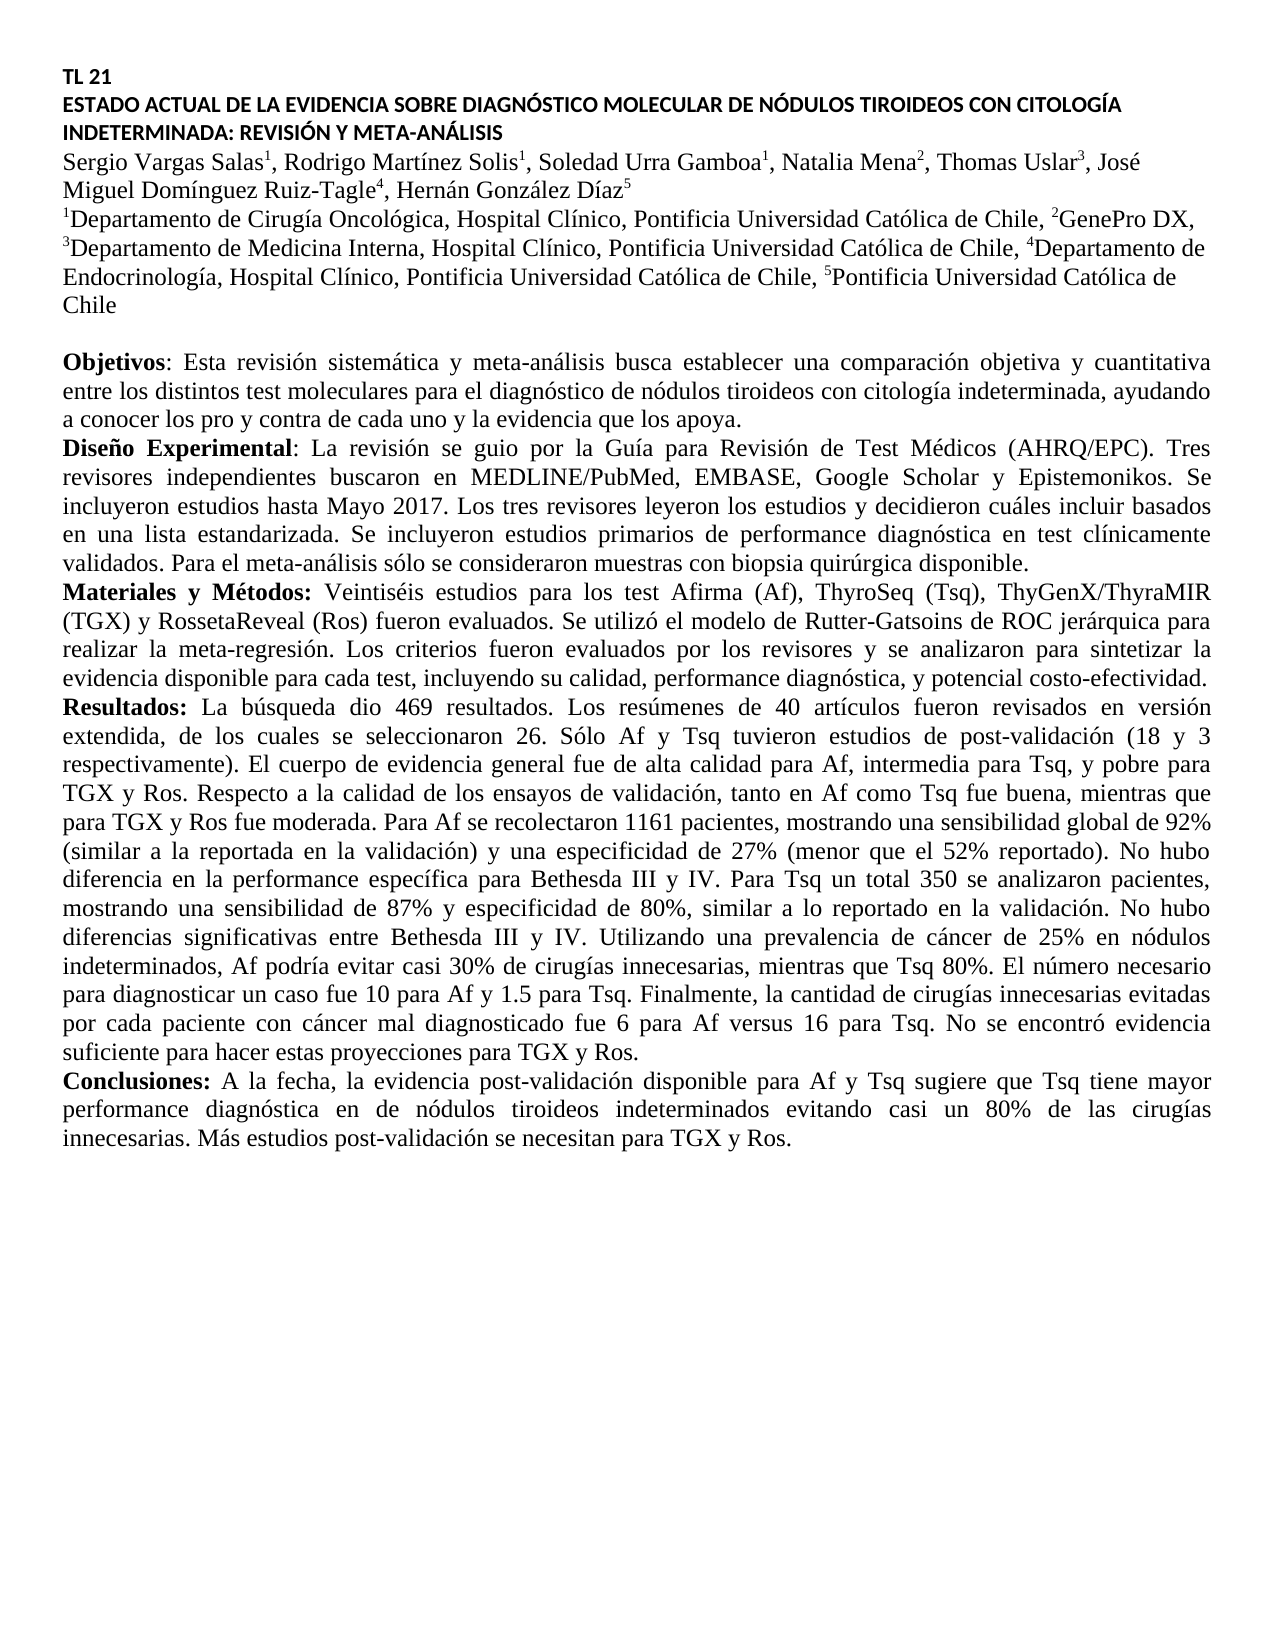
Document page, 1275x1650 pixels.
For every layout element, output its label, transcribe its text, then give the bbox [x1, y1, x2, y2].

text Diseño Experimental: La revisión se guio por la Guía para Revisión de Test Médicos (AHRQ/EPC). Tres revisores independientes buscaron en MEDLINE/PubMed, EMBASE, Google Scholar y Epistemonikos. Se incluyeron estudios hasta Mayo 2017. Los tres revisores leyeron los estudios y decidieron cuáles incluir basados en una lista estandarizada. Se incluyeron estudios primarios de performance diagnóstica en test clínicamente validados. Para el meta-análisis sólo se consideraron muestras con biopsia quirúrgica disponible. [62, 433, 1212, 577]
text Materiales y Métodos: Veintiséis estudios para los test Afirma (Af), ThyroSeq (Tsq), ThyGenX/ThyraMIR (TGX) y RossetaReveal (Ros) fueron evaluados. Se utilizó el modelo de Rutter-Gatsoins de ROC jerárquica para realizar la meta-regresión. Los criterios fueron evaluados por los revisores y se analizaron para sintetizar la evidencia disponible para cada test, incluyendo su calidad, performance diagnóstica, y potencial costo-efectividad. [62, 577, 1212, 692]
text Resultados: La búsqueda dio 469 resultados. Los resúmenes de 40 artículos fueron revisados en versión extendida, de los cuales se seleccionaron 26. Sólo Af y Tsq tuvieron estudios de post-validación (18 y 3 respectivamente). El cuerpo de evidencia general fue de alta calidad para Af, intermedia para Tsq, y pobre para TGX y Ros. Respecto a la calidad de los ensayos de validación, tanto en Af como Tsq fue buena, mientras que para TGX y Ros fue moderada. Para Af se recolectaron 1161 pacientes, mostrando una sensibilidad global de 92% (similar a la reportada en la validación) y una especificidad de 27% (menor que el 52% reportado). No hubo diferencia en la performance específica para Bethesda III y IV. Para Tsq un total 350 se analizaron pacientes, mostrando una sensibilidad de 87% y especificidad de 80%, similar a lo reportado en la validación. No hubo diferencias significativas entre Bethesda III y IV. Utilizando una prevalencia de cáncer de 25% en nódulos indeterminados, Af podría evitar casi 30% de cirugías innecesarias, mientras que Tsq 80%. El número necesario para diagnosticar un caso fue 10 para Af y 1.5 para Tsq. Finalmente, la cantidad de cirugías innecesarias evitadas por cada paciente con cáncer mal diagnosticado fue 6 para Af versus 16 para Tsq. No se encontró evidencia suficiente para hacer estas proyecciones para TGX y Ros. [62, 692, 1212, 1066]
text Objetivos: Esta revisión sistemática y meta-análisis busca establecer una comparación objetiva y cuantitativa entre los distintos test moleculares para el diagnóstico de nódulos tiroideos con citología indeterminada, ayudando a conocer los pro y contra de cada uno y la evidencia que los apoya. [62, 347, 1212, 433]
text TL 21 ESTADO ACTUAL DE LA EVIDENCIA SOBRE DIAGNÓSTICO MOLECULAR DE NÓDULOS TIROIDEOS CON CITOLOGÍA INDETERMINADA: REVISIÓN Y META-ANÁLISIS [62, 62, 1212, 147]
text Sergio Vargas Salas1, Rodrigo Martínez Solis1, Soledad Urra Gamboa1, Natalia Mena2, Thomas Uslar3, José Miguel Domínguez Ruiz-Tagle4, Hernán González Díaz5 1Departamento de Cirugía Oncológica, Hospital Clínico, Pontificia Universidad Católica de Chile, 2GenePro DX, 3Departamento de Medicina Interna, Hospital Clínico, Pontificia Universidad Católica de Chile, 4Departamento de Endocrinología, Hospital Clínico, Pontificia Universidad Católica de Chile, 5Pontificia Universidad Católica de Chile [62, 147, 1212, 347]
text Conclusiones: A la fecha, la evidencia post-validación disponible para Af y Tsq sugiere que Tsq tiene mayor performance diagnóstica en de nódulos tiroideos indeterminados evitando casi un 80% de las cirugías innecesarias. Más estudios post-validación se necesitan para TGX y Ros. [62, 1066, 1212, 1152]
